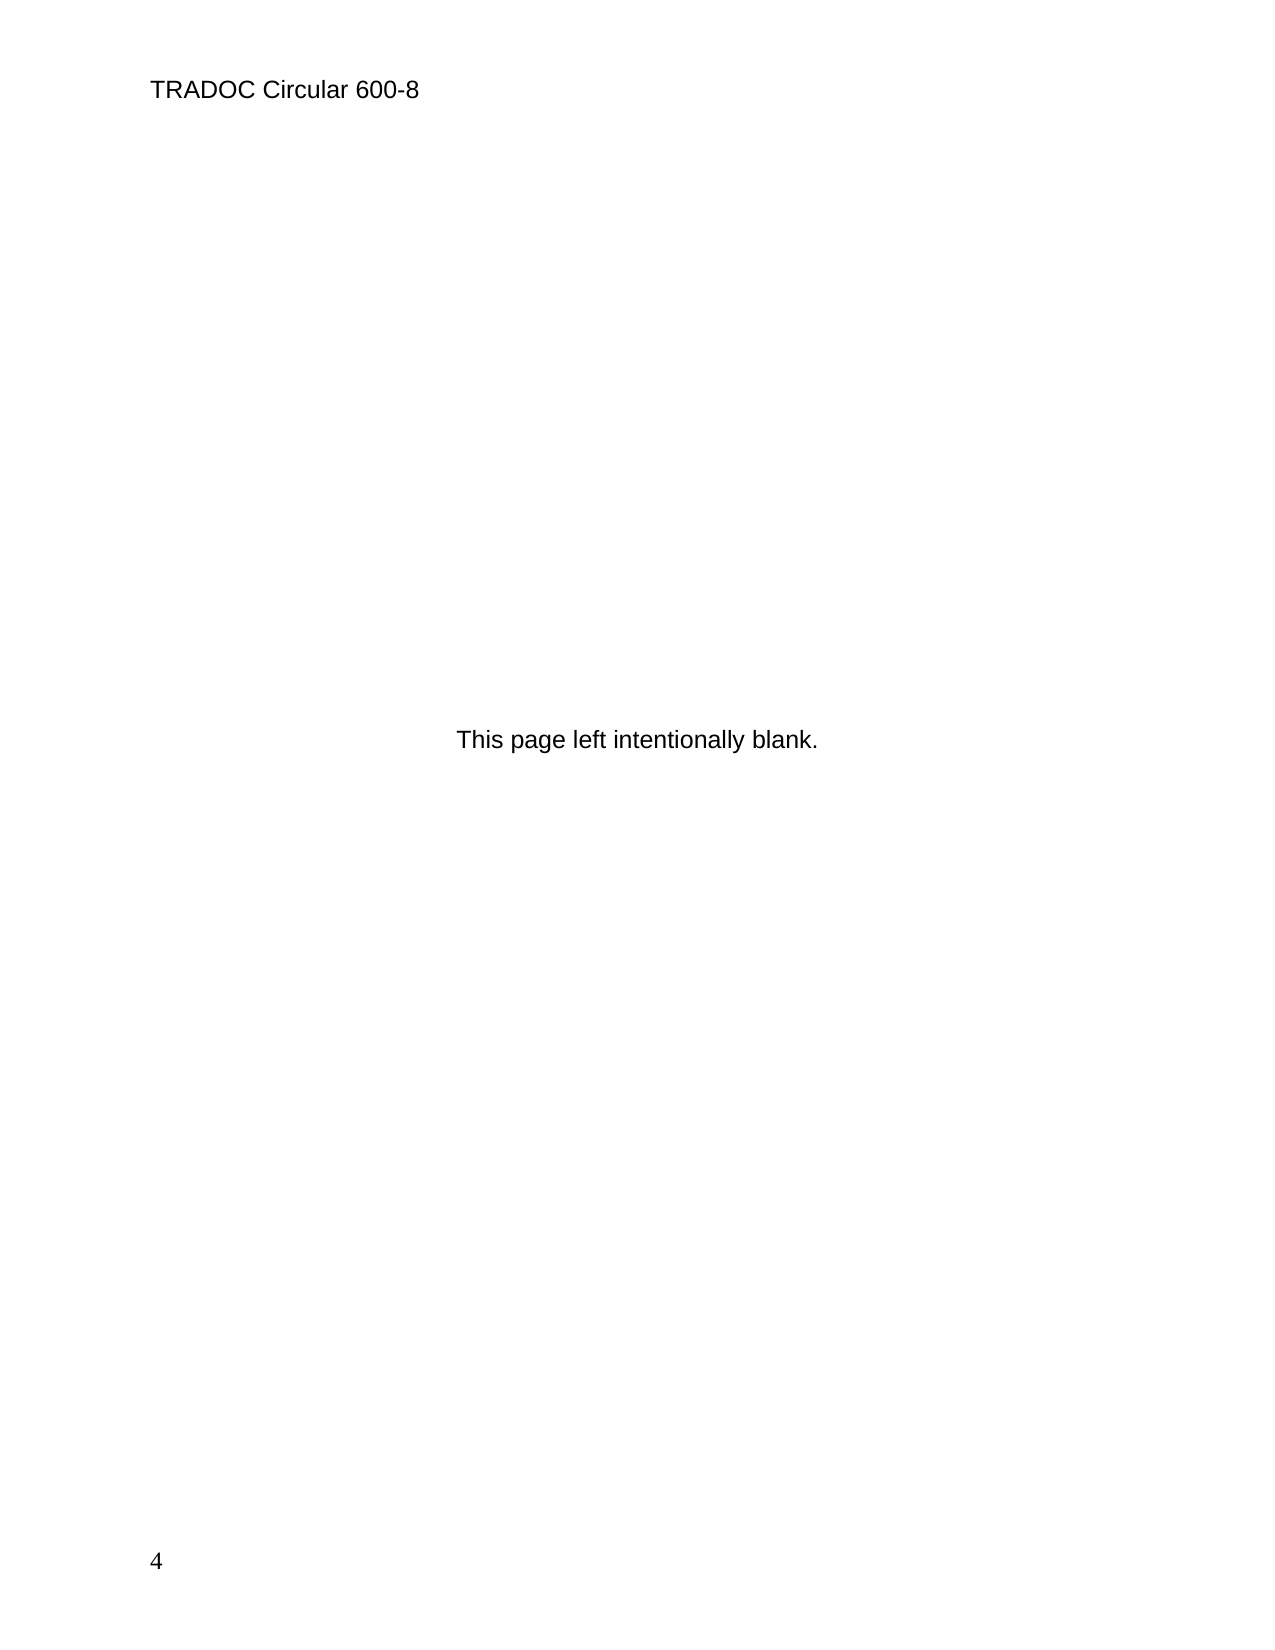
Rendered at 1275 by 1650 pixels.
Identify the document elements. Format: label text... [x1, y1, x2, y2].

text This page left intentionally blank. [150, 725, 1125, 754]
